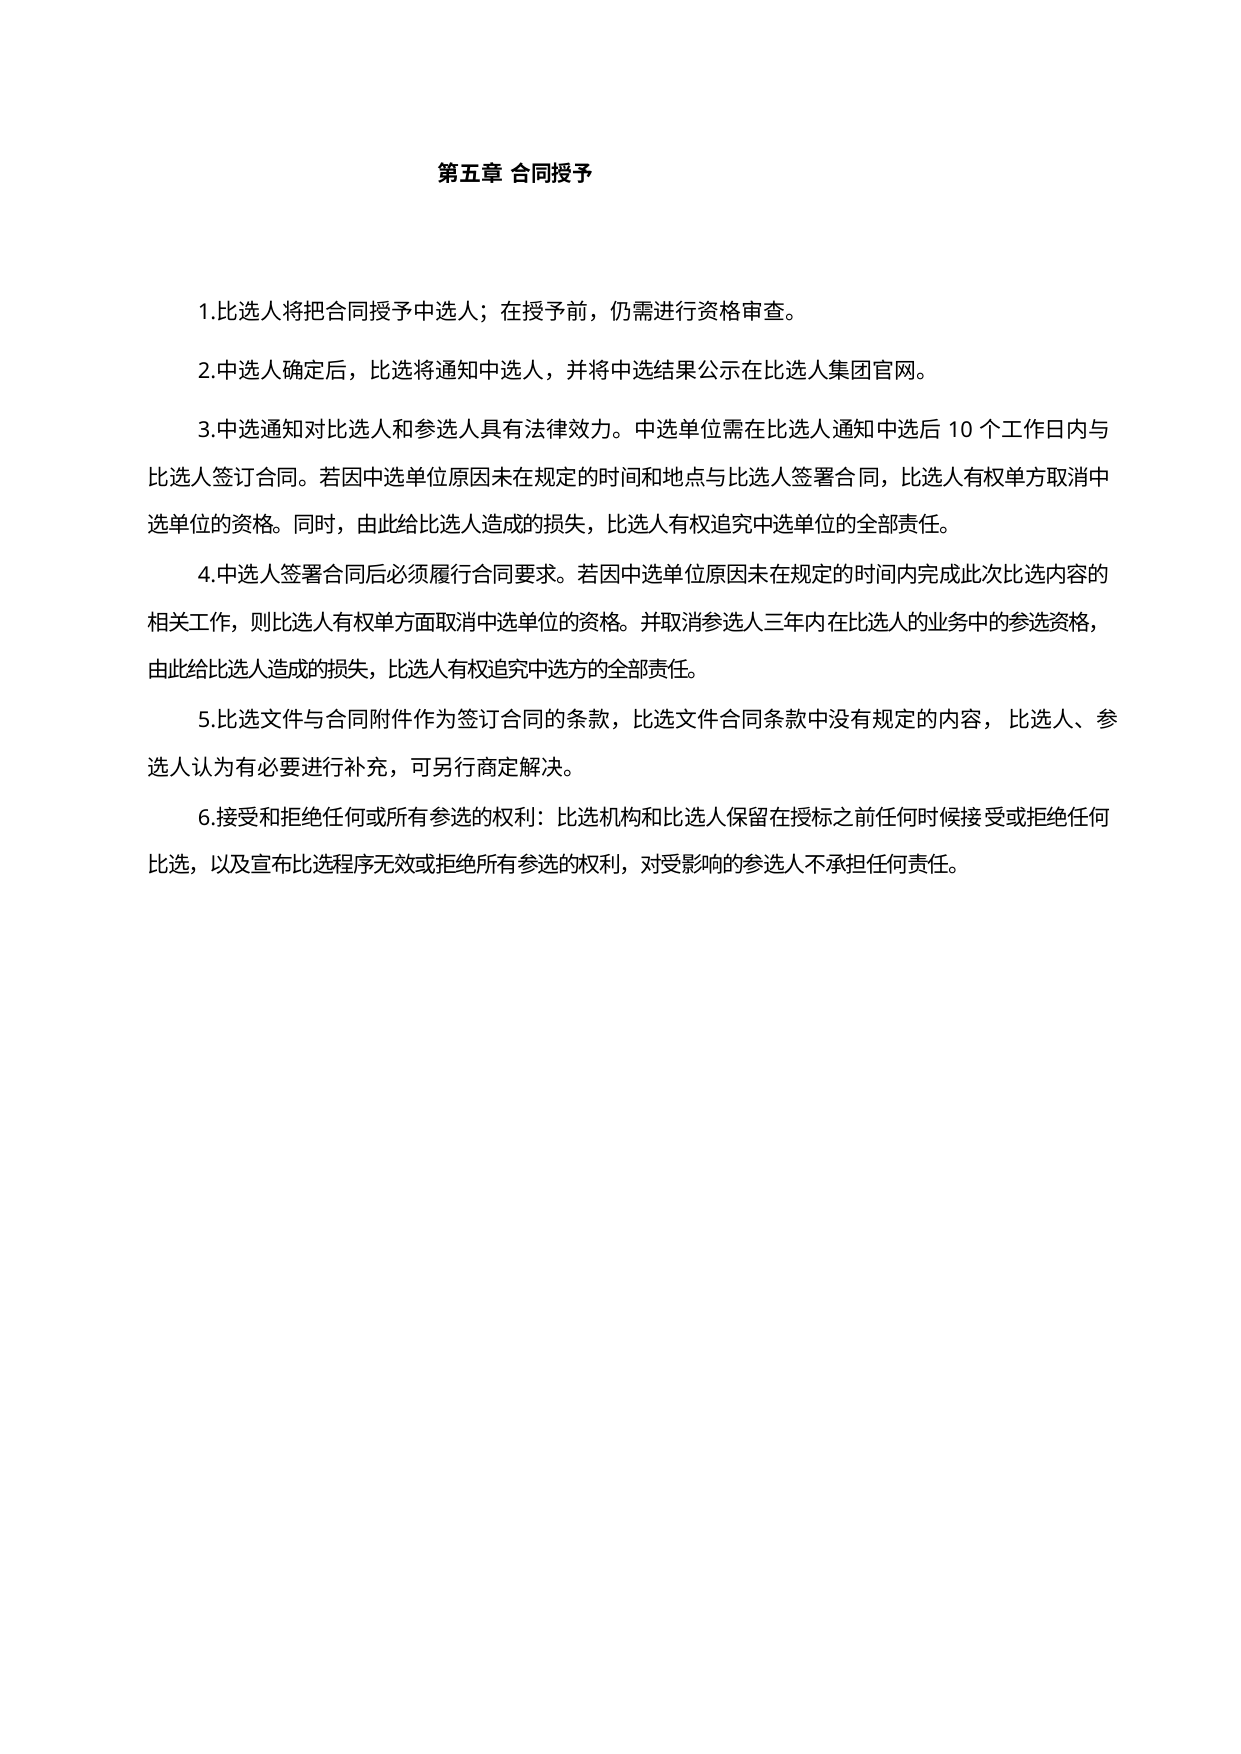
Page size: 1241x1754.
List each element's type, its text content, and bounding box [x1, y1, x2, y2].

text 6.接受和拒绝任何或所有参选的权利：比选机构和比选人保留在授标之前任何时候接受或拒绝任何比选，以及宣布比选程序无效或拒绝所有参选的权利，对受影响的参选人不承担任何责任。 [148, 800, 1110, 879]
text 4.中选人签署合同后必须履行合同要求。若因中选单位原因未在规定的时间内完成此次比选内容的相关工作，则比选人有权单方面取消中选单位的资格。并取消参选人三年内在比选人的业务中的参选资格，由此给比选人造成的损失，比选人有权追究中选方的全部责任。 [148, 557, 1110, 684]
text 1.比选人将把合同授予中选人；在授予前，仍需进行资格审查。 [198, 294, 1134, 326]
text 5.比选文件与合同附件作为签订合同的条款，比选文件合同条款中没有规定的内容， 比选人、参选人认为有必要进行补充，可另行商定解决。 [148, 702, 1124, 781]
text 2.中选人确定后，比选将通知中选人，并将中选结果公示在比选人集团官网。 [198, 353, 1134, 385]
text 3.中选通知对比选人和参选人具有法律效力。中选单位需在比选人通知中选后 10 个工作日内与比选人签订合同。若因中选单位原因未在规定的时间和地点与比选人签署合同，比选人有权单方取消中选单位的资格。同时，由此给比选人造成的损失，比选人有权追究中选单位的全部责任。 [148, 412, 1110, 539]
subtitle 第五章 合同授予 [174, 156, 1134, 188]
